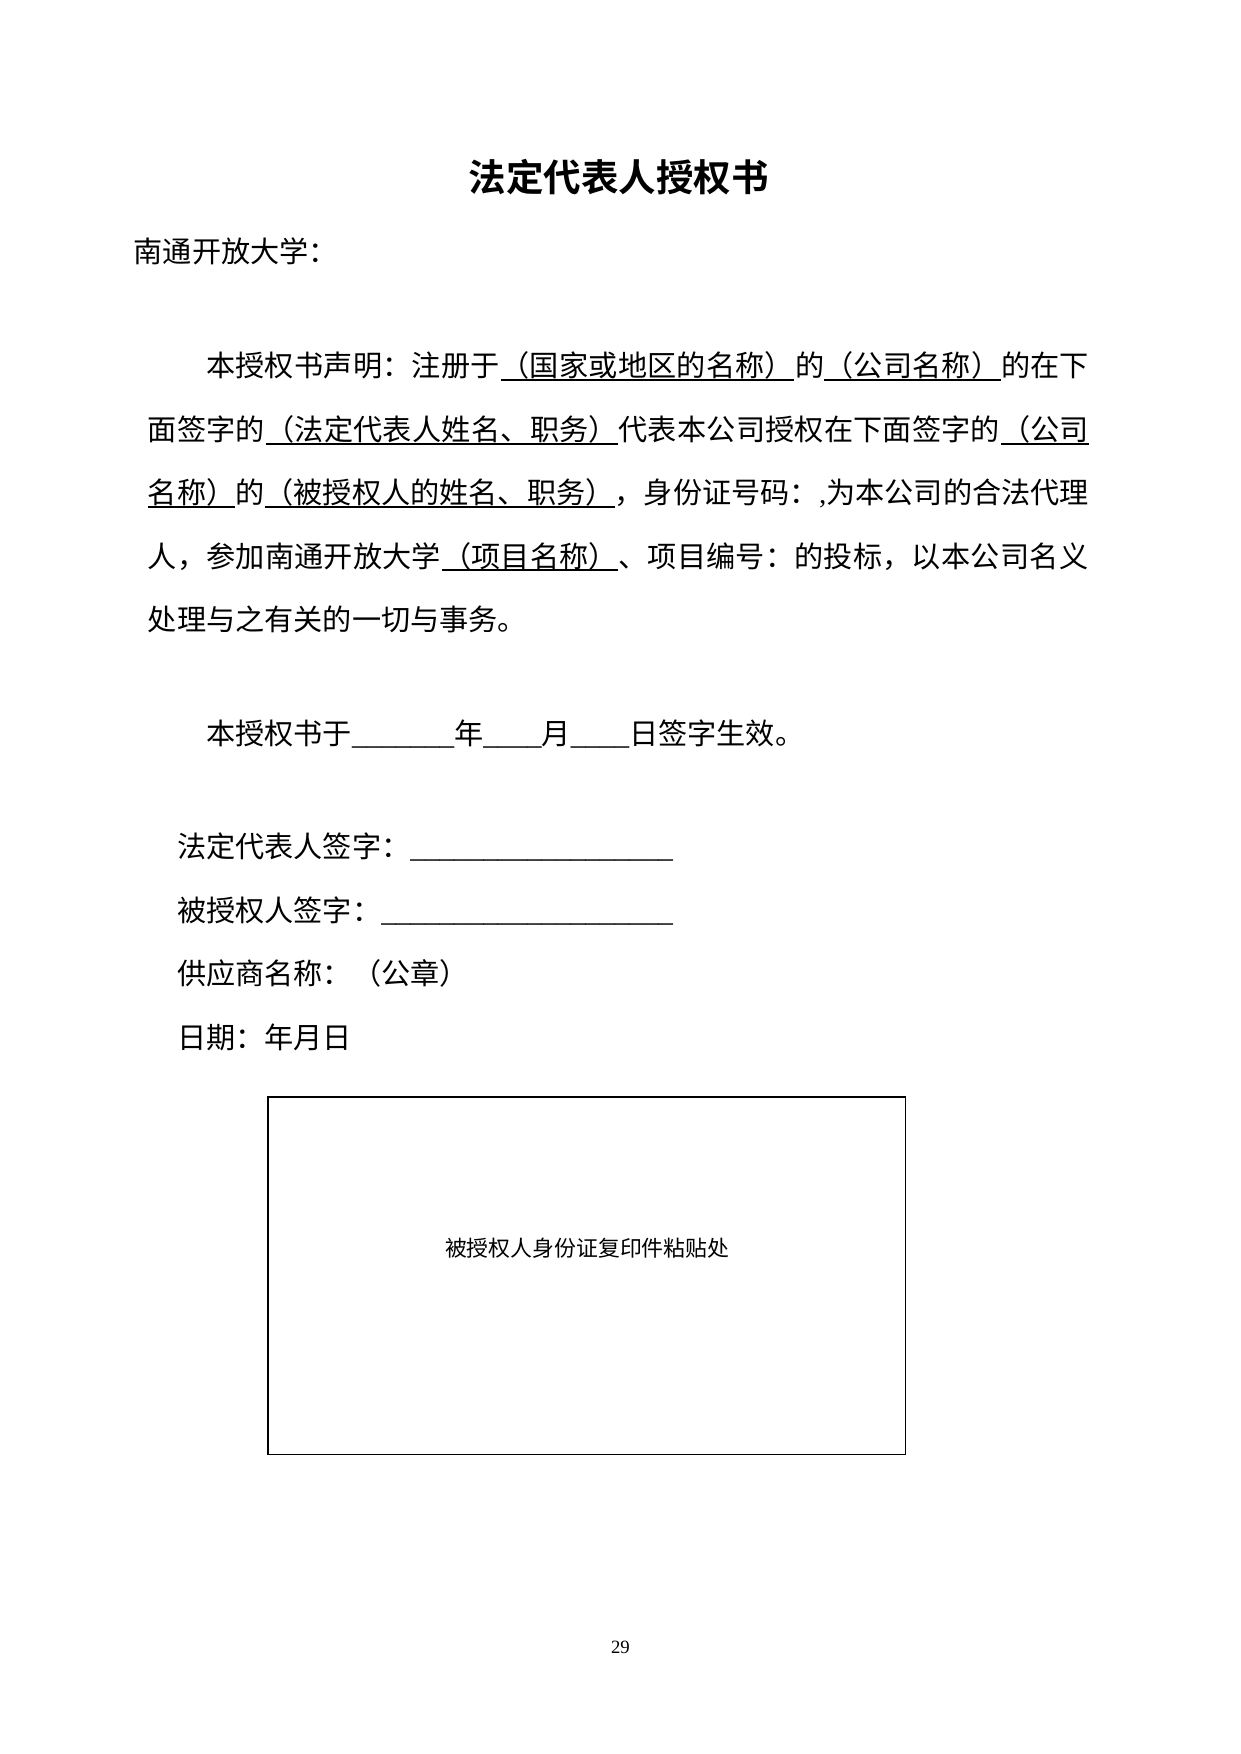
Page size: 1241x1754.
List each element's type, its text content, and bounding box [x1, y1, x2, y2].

text 本授权书于_______年____月____日签字生效。 [148, 710, 1089, 753]
text 法定代表人签字：__________________ [148, 824, 1089, 866]
text 南通开放大学： [133, 229, 1129, 271]
text 法定代表人授权书 [148, 148, 1089, 202]
text 被授权人签字：____________________ [148, 887, 1089, 930]
text 日期：年月日 [148, 1014, 1129, 1057]
text 本授权书声明：注册于（国家或地区的名称）的（公司名称）的在下面签字的（法定代表人姓名、职务）代表本公司授权在下面签字的（公司名称）的（被授权人的姓名、职务），身份证号码：,为本公司的合法代理人，参加南通开放大学（项目名称）、项目编号：的投标，以本公司名义处理与之有关的一切与事务。 [148, 343, 1089, 639]
text 供应商名称：（公章） [148, 951, 1129, 993]
